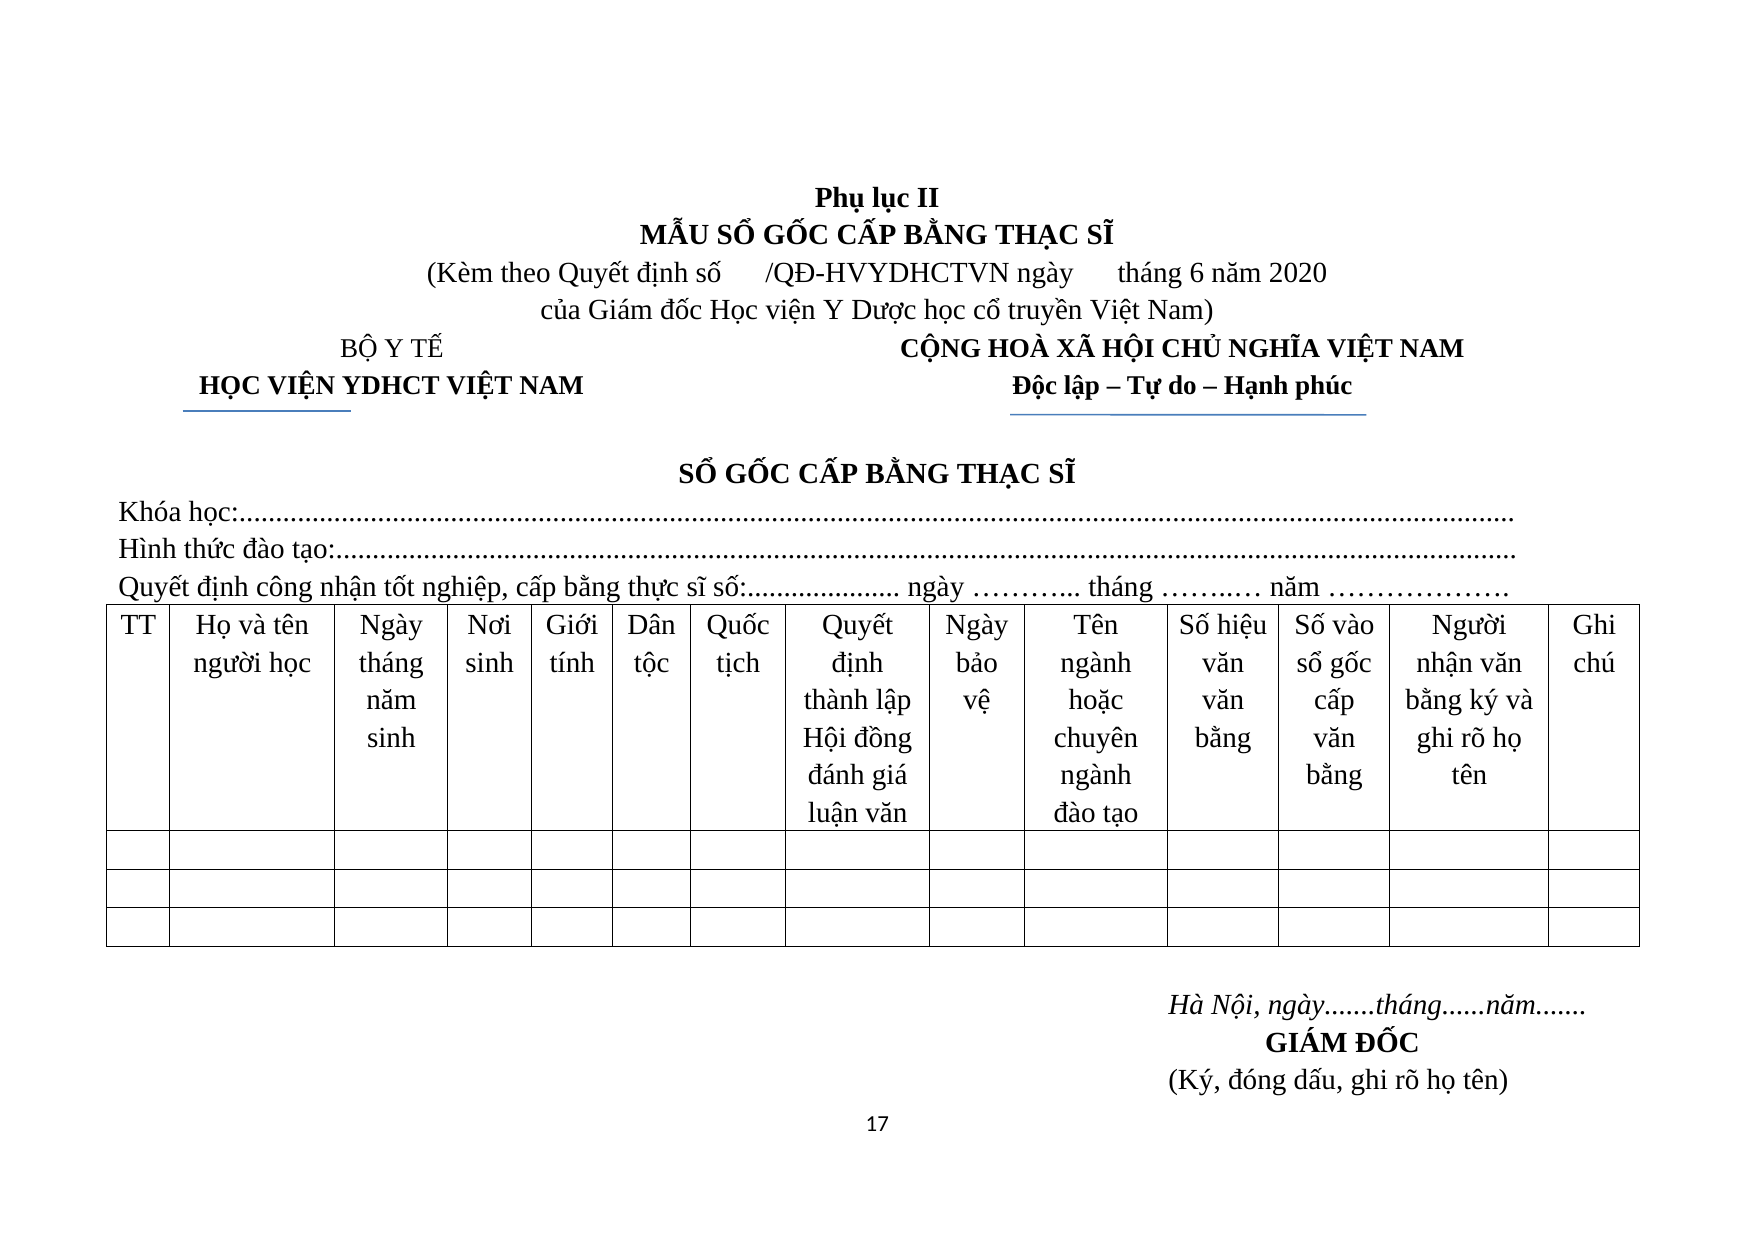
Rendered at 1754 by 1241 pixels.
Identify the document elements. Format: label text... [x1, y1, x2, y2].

table_cell [1549, 908, 1639, 946]
table_header Quốc tịch [691, 605, 785, 830]
table_header Ngày tháng năm sinh [335, 605, 447, 830]
text Hình thức đào tạo:.................................................................................................................................................................. [118, 529, 1636, 566]
table_header Số vào sổ gốc cấp văn bằng [1279, 605, 1389, 830]
table_header Ghi chú [1549, 605, 1639, 830]
table_cell [448, 870, 531, 907]
table_cell [1279, 908, 1389, 946]
table_cell [786, 831, 929, 868]
table_header CỘNG HOÀ XÃ HỘI CHỦ NGHĨA VIỆT NAM [724, 327, 1640, 365]
table_header Giới tính [532, 605, 612, 830]
table_cell [532, 870, 612, 907]
text Phụ lục II [118, 177, 1636, 215]
text Quyết định công nhận tốt nghiệp, cấp bằng thực sĩ số:..................... ngày ………... tháng ……..… năm ………………. [118, 566, 1636, 604]
table_cell [613, 831, 690, 868]
text của Giám đốc Học viện Y Dược học cổ truyền Việt Nam) [118, 290, 1636, 327]
text (Ký, đóng dấu, ghi rõ họ tên) [1093, 1059, 1636, 1097]
text GIÁM ĐỐC [1243, 1022, 1636, 1059]
table_cell [335, 870, 447, 907]
table_cell [170, 870, 334, 907]
table_cell [335, 831, 447, 868]
table_header Tên ngành hoặc chuyên ngành đào tạo [1025, 605, 1167, 830]
table_header Số hiệu văn văn bằng [1168, 605, 1278, 830]
table_cell [691, 870, 785, 907]
text SỔ GỐC CẤP BẰNG THẠC SĨ [118, 454, 1636, 491]
table_cell [170, 831, 334, 868]
table_cell [335, 908, 447, 946]
table_cell [107, 908, 169, 946]
text MẪU SỔ GỐC CẤP BẰNG THẠC SĨ [118, 215, 1636, 252]
table_cell HỌC VIỆN YDHCT VIỆT NAM [59, 365, 724, 454]
table_cell [532, 908, 612, 946]
table_cell [1025, 870, 1167, 907]
table_cell [1390, 908, 1548, 946]
table_cell [930, 870, 1024, 907]
table_header Quyết định thành lập Hội đồng đánh giá luận văn [786, 605, 929, 830]
table_header Người nhận văn bằng ký và ghi rõ họ tên [1390, 605, 1548, 830]
table_cell [448, 908, 531, 946]
table_cell [1025, 831, 1167, 868]
table_cell [930, 908, 1024, 946]
table_header Nơi sinh [448, 605, 531, 830]
text (Kèm theo Quyết định số /QĐ-HVYDHCTVN ngày tháng 6 năm 2020 [118, 252, 1636, 290]
table_cell [532, 831, 612, 868]
table_cell [1025, 908, 1167, 946]
table_header TT [107, 605, 169, 830]
table_cell [448, 831, 531, 868]
table_cell [691, 908, 785, 946]
table_cell [1279, 831, 1389, 868]
text Khóa học:............................................................................................................................................................................... [118, 491, 1636, 529]
table_cell [1168, 870, 1278, 907]
table_cell [1390, 870, 1548, 907]
table_cell [1279, 870, 1389, 907]
table_cell [786, 870, 929, 907]
table_cell [930, 831, 1024, 868]
table_cell [786, 908, 929, 946]
table_header Dân tộc [613, 605, 690, 830]
table_cell [170, 908, 334, 946]
table_cell [1390, 831, 1548, 868]
table_header BỘ Y TẾ [59, 327, 724, 365]
table_cell Độc lập – Tự do – Hạnh phúc [724, 365, 1640, 454]
table_cell [1549, 831, 1639, 868]
table_header Ngày bảo vệ [930, 605, 1024, 830]
table_cell [691, 831, 785, 868]
table_header Họ và tên người học [170, 605, 334, 830]
table_cell [107, 831, 169, 868]
table_cell [613, 908, 690, 946]
table_cell [1168, 831, 1278, 868]
table_cell [1549, 870, 1639, 907]
table_cell [1168, 908, 1278, 946]
table_cell [107, 870, 169, 907]
table_cell [613, 870, 690, 907]
text Hà Nội, ngày.......tháng......năm....... [1093, 984, 1636, 1022]
